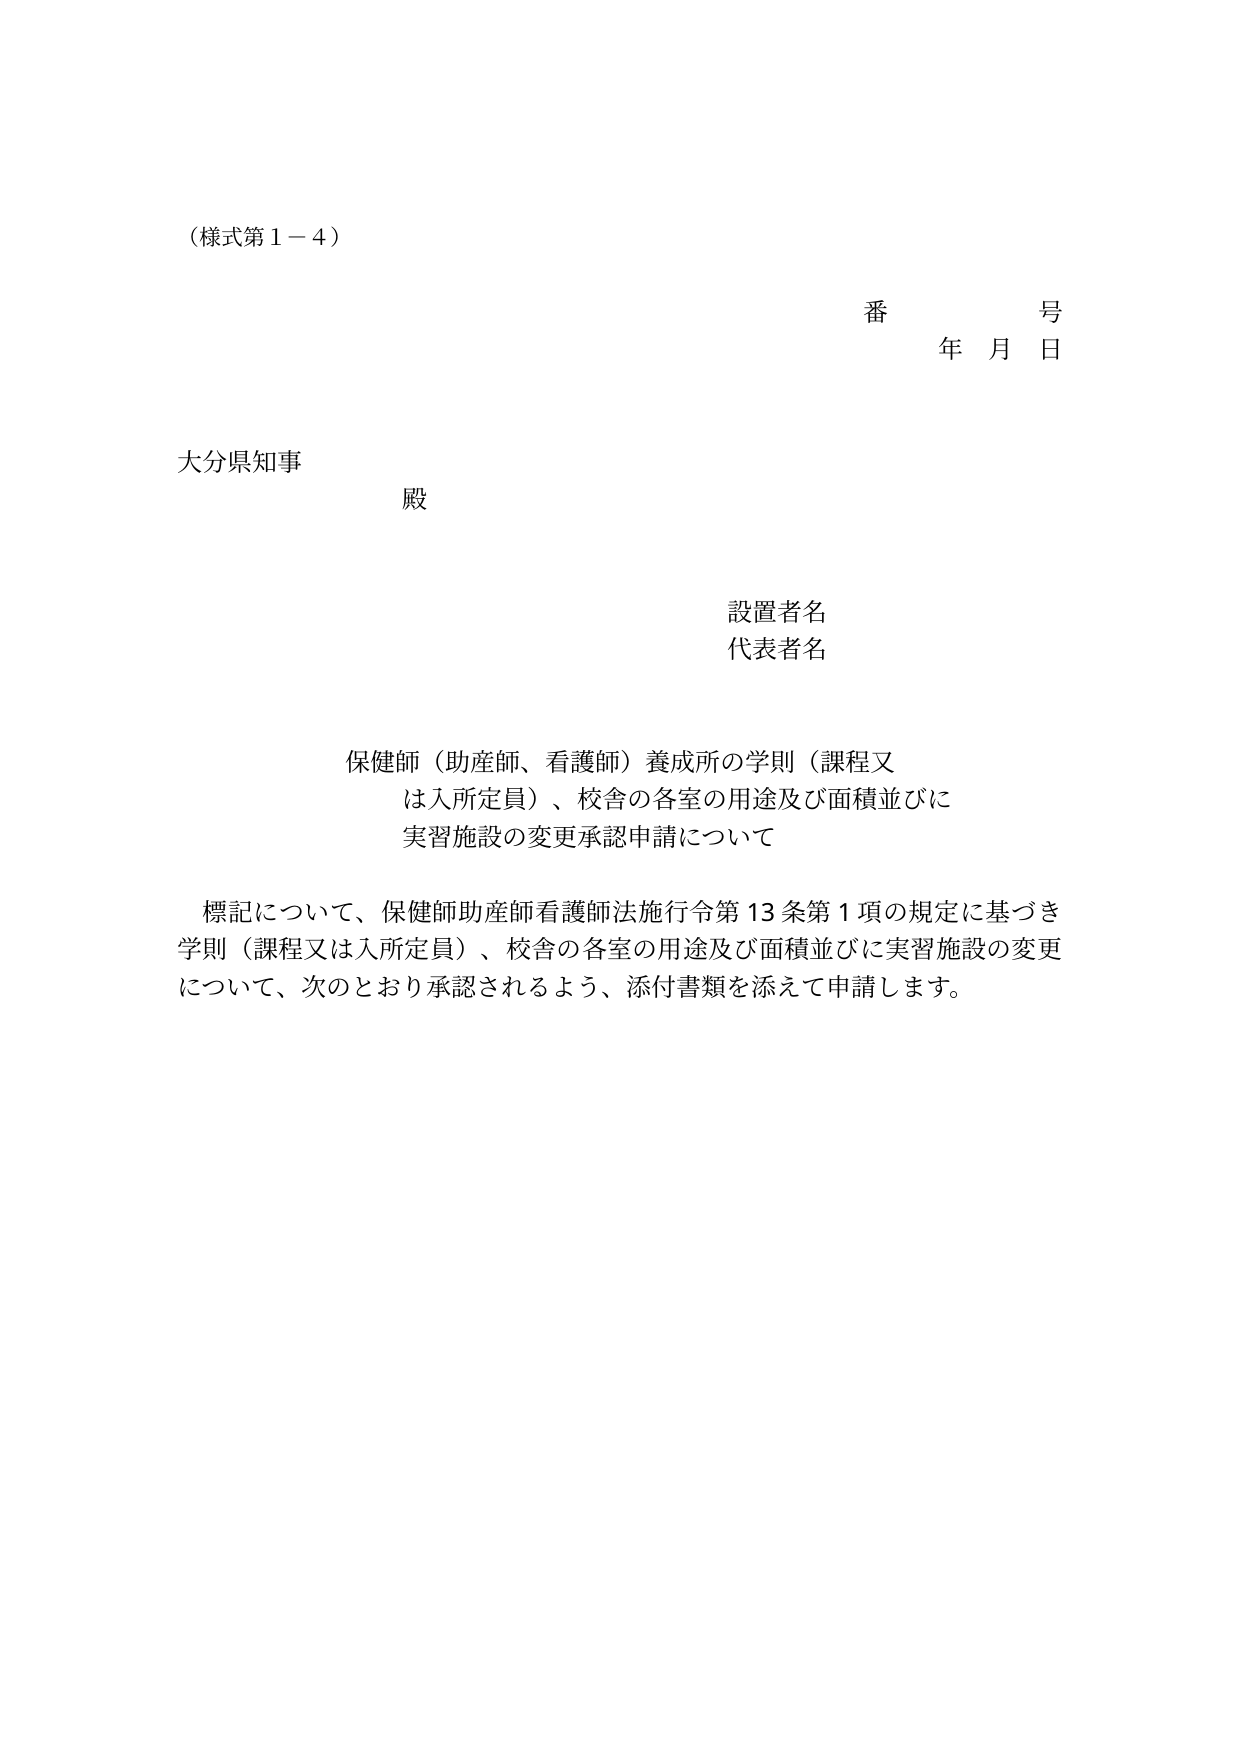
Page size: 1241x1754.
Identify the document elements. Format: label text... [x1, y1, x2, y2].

text 標記について、保健師助産師看護師法施行令第13条第1項の規定に基づき、学則（課程又は入所定員）、校舎の各室の用途及び面積並びに実習施設の変更について、次のとおり承認されるよう、添付書類を添えて申請します。 [177, 892, 1063, 1004]
text （様式第１－４） [177, 217, 1063, 254]
text 大分県知事 [177, 442, 1063, 479]
text 年 月 日 [177, 329, 1063, 367]
text 代表者名 [177, 629, 1063, 667]
text 保健師（助産師、看護師）養成所の学則（課程又 [177, 742, 1063, 779]
text は入所定員）、校舎の各室の用途及び面積並びに [177, 779, 1063, 817]
text 殿 [177, 479, 1063, 517]
text 実習施設の変更承認申請について [177, 817, 1063, 854]
text 番 号 [177, 292, 1063, 329]
text 設置者名 [177, 592, 1040, 629]
